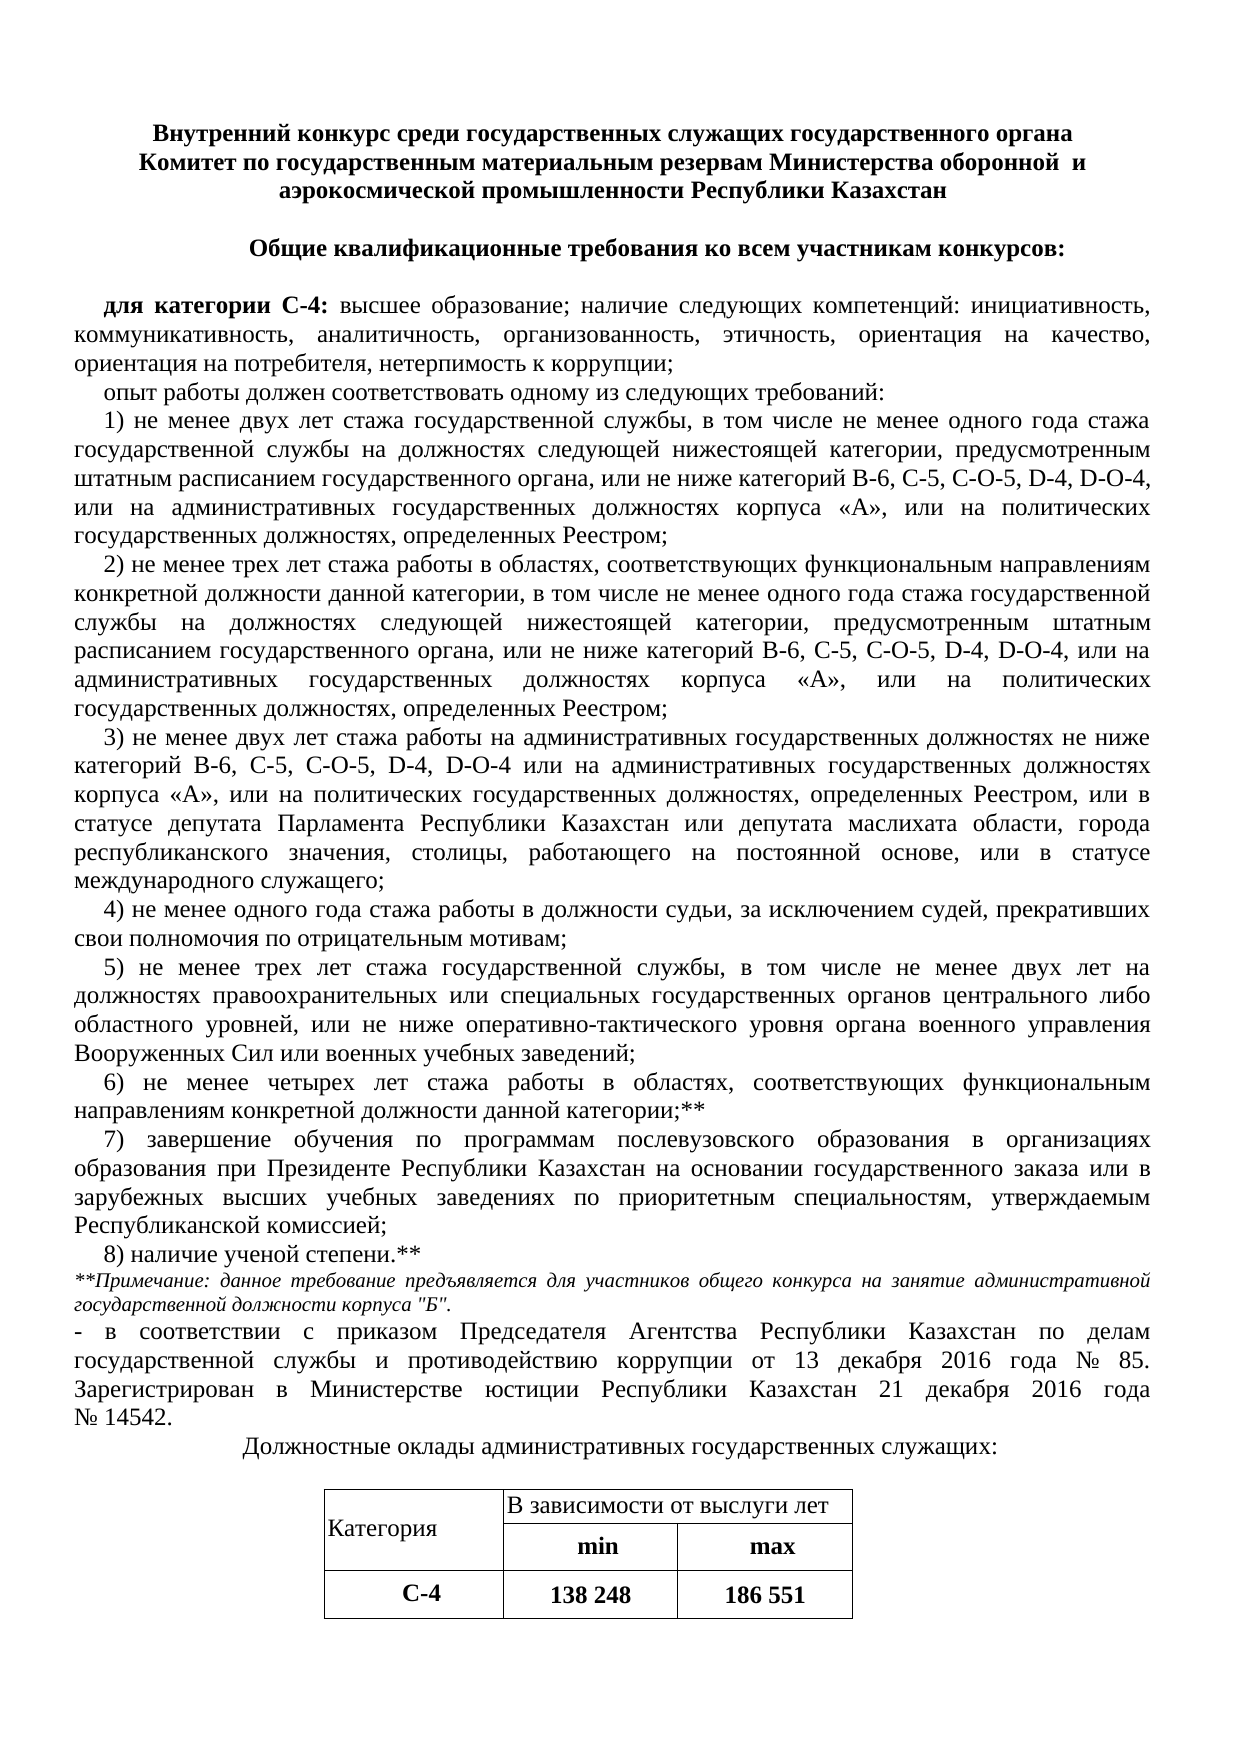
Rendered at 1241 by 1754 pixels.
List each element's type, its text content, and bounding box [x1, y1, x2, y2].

text 8) наличие ученой степени.** [74, 1239, 1152, 1268]
text 1) не менее двух лет стажа государственной службы, в том числе не менее одного года стажа государственной службы на должностях следующей нижестоящей категории, предусмотренным штатным расписанием государственного органа, или не ниже категорий B-6, С-5, C-O-5, D-4, D-O-4, или на административных государственных должностях корпуса «А», или на политических государственных должностях, определенных Реестром; [74, 406, 1152, 549]
text Общие квалификационные требования ко всем участникам конкурсов: [74, 233, 1167, 262]
text Внутренний конкурс среди государственных служащих государственного органа [74, 118, 1152, 147]
text - в соответствии с приказом Председателя Агентства Республики Казахстан по делам государственной службы и противодействию коррупции от 13 декабря 2016 года № 85. Зарегистрирован в Министерстве юстиции Республики Казахстан 21 декабря 2016 года № 14542. [74, 1316, 1152, 1431]
text 2) не менее трех лет стажа работы в областях, соответствующих функциональным направлениям конкретной должности данной категории, в том числе не менее одного года стажа государственной службы на должностях следующей нижестоящей категории, предусмотренным штатным расписанием государственного органа, или не ниже категорий B-6, С-5, C-O-5, D-4, D-O-4, или на административных государственных должностях корпуса «А», или на политических государственных должностях, определенных Реестром; [74, 549, 1152, 722]
text опыт работы должен соответствовать одному из следующих требований: [74, 377, 1152, 406]
table_cell min [504, 1524, 677, 1570]
text 7) завершение обучения по программам послевузовского образования в организациях образования при Президенте Республики Казахстан на основании государственного заказа или в зарубежных высших учебных заведениях по приоритетным специальностям, утверждаемым Республиканской комиссией; [74, 1124, 1152, 1239]
text для категории С-4: высшее образование; наличие следующих компетенций: инициативность, коммуникативность, аналитичность, организованность, этичность, ориентация на качество, ориентация на потребителя, нетерпимость к коррупции; [74, 291, 1152, 377]
text Комитет по государственным материальным резервам Министерства оборонной и аэрокосмической промышленности Республики Казахстан [74, 147, 1152, 204]
text 6) не менее четырех лет стажа работы в областях, соответствующих функциональным направлениям конкретной должности данной категории;** [74, 1067, 1152, 1124]
table_cell C-4 [325, 1571, 503, 1618]
text Должностные оклады административных государственных служащих: [74, 1431, 1167, 1460]
text 5) не менее трех лет стажа государственной службы, в том числе не менее двух лет на должностях правоохранительных или специальных государственных органов центрального либо областного уровней, или не ниже оперативно-тактического уровня органа военного управления Вооруженных Сил или военных учебных заведений; [74, 952, 1152, 1067]
table_header Категория [325, 1490, 503, 1570]
table_cell 138 248 [504, 1571, 677, 1618]
text 4) не менее одного года стажа работы в должности судьи, за исключением судей, прекративших свои полномочия по отрицательным мотивам; [74, 894, 1152, 952]
table_cell max [678, 1524, 852, 1570]
table_cell 186 551 [678, 1571, 852, 1618]
text 3) не менее двух лет стажа работы на административных государственных должностях не ниже категорий B-6, С-5, C-O-5, D-4, D-O-4 или на административных государственных должностях корпуса «А», или на политических государственных должностях, определенных Реестром, или в статусе депутата Парламента Республики Казахстан или депутата маслихата области, города республиканского значения, столицы, работающего на постоянной основе, или в статусе международного служащего; [74, 722, 1152, 894]
text **Примечание: данное требование предъявляется для участников общего конкурса на занятие административной государственной должности корпуса "Б". [74, 1268, 1152, 1316]
table_header В зависимости от выслуги лет [504, 1490, 852, 1523]
